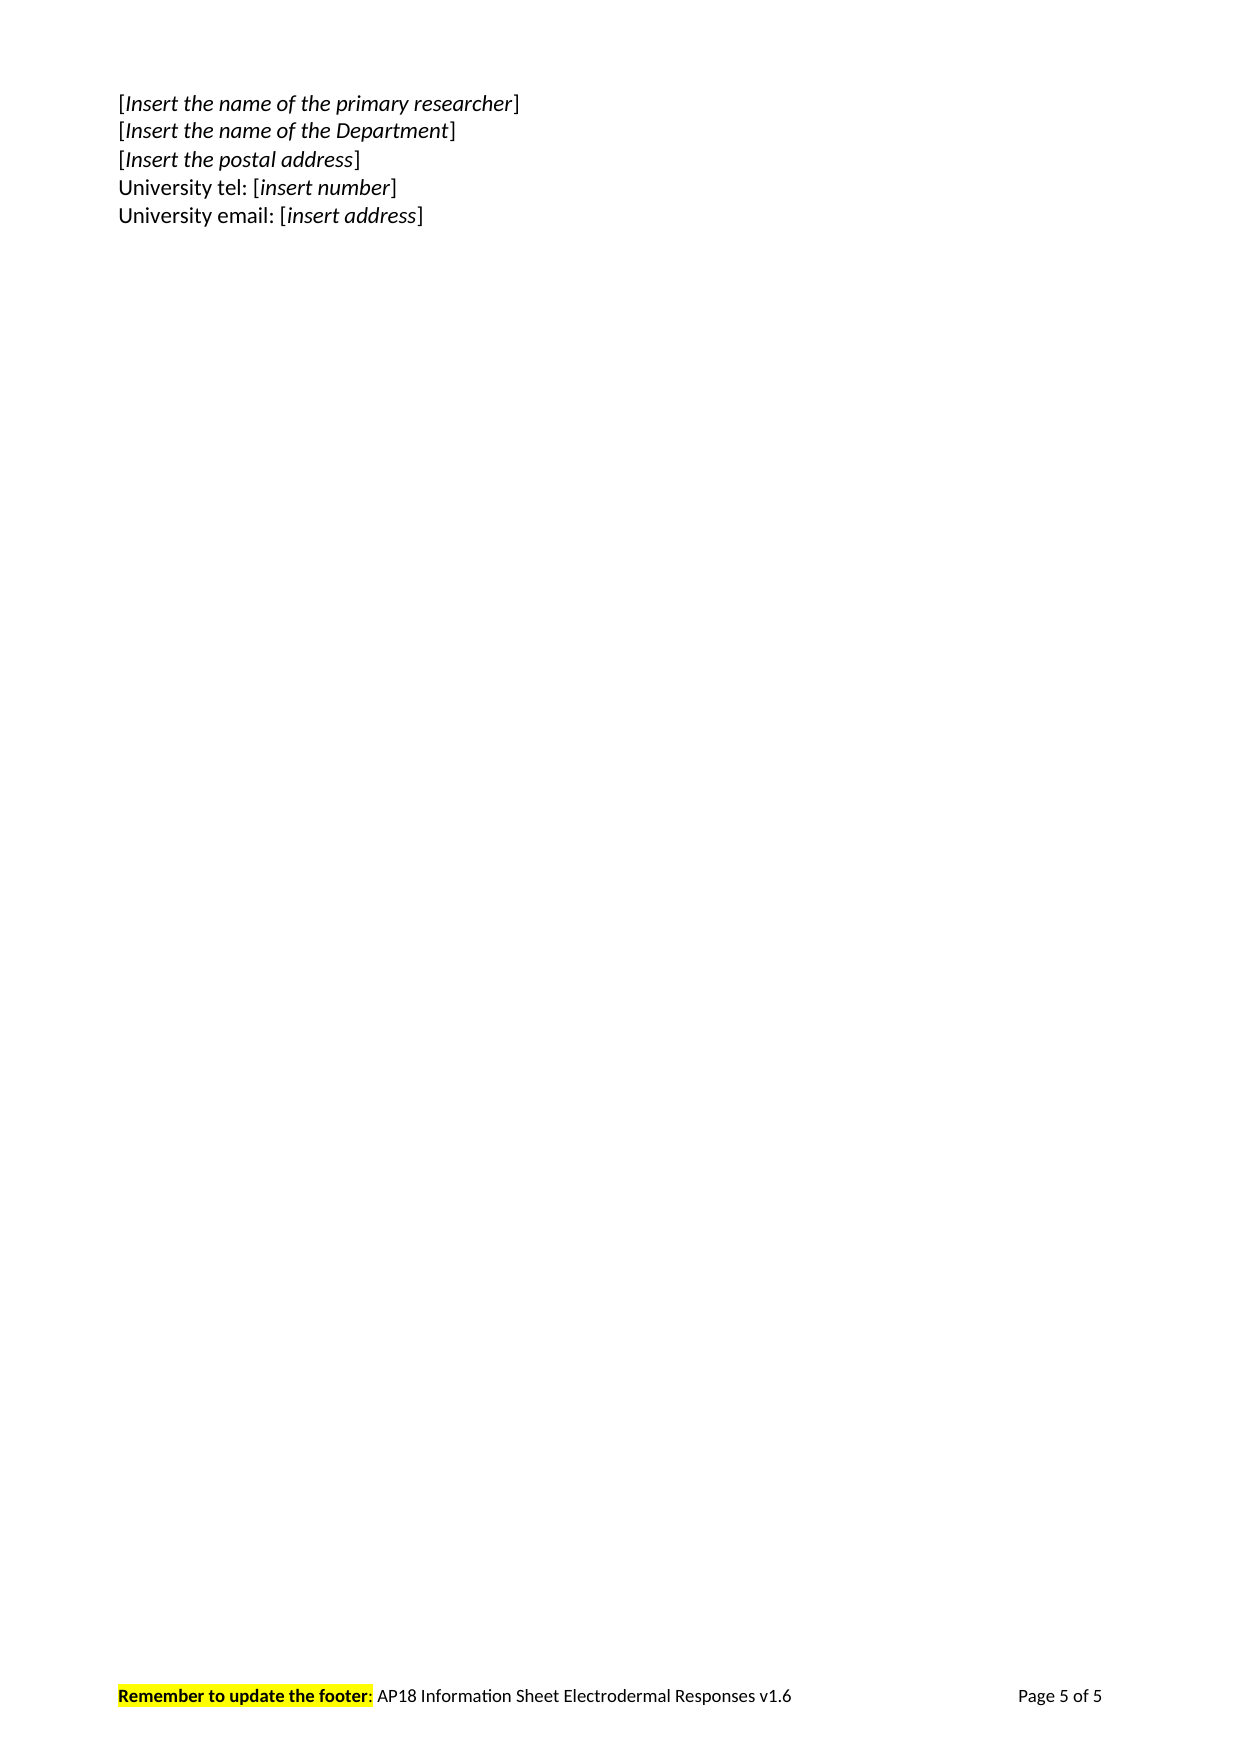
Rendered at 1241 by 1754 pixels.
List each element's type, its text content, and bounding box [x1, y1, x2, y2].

text [Insert the name of the primary researcher] [Insert the name of the Department] [Insert the postal address] University tel: [insert number] University email: [insert address] [118, 89, 1122, 229]
